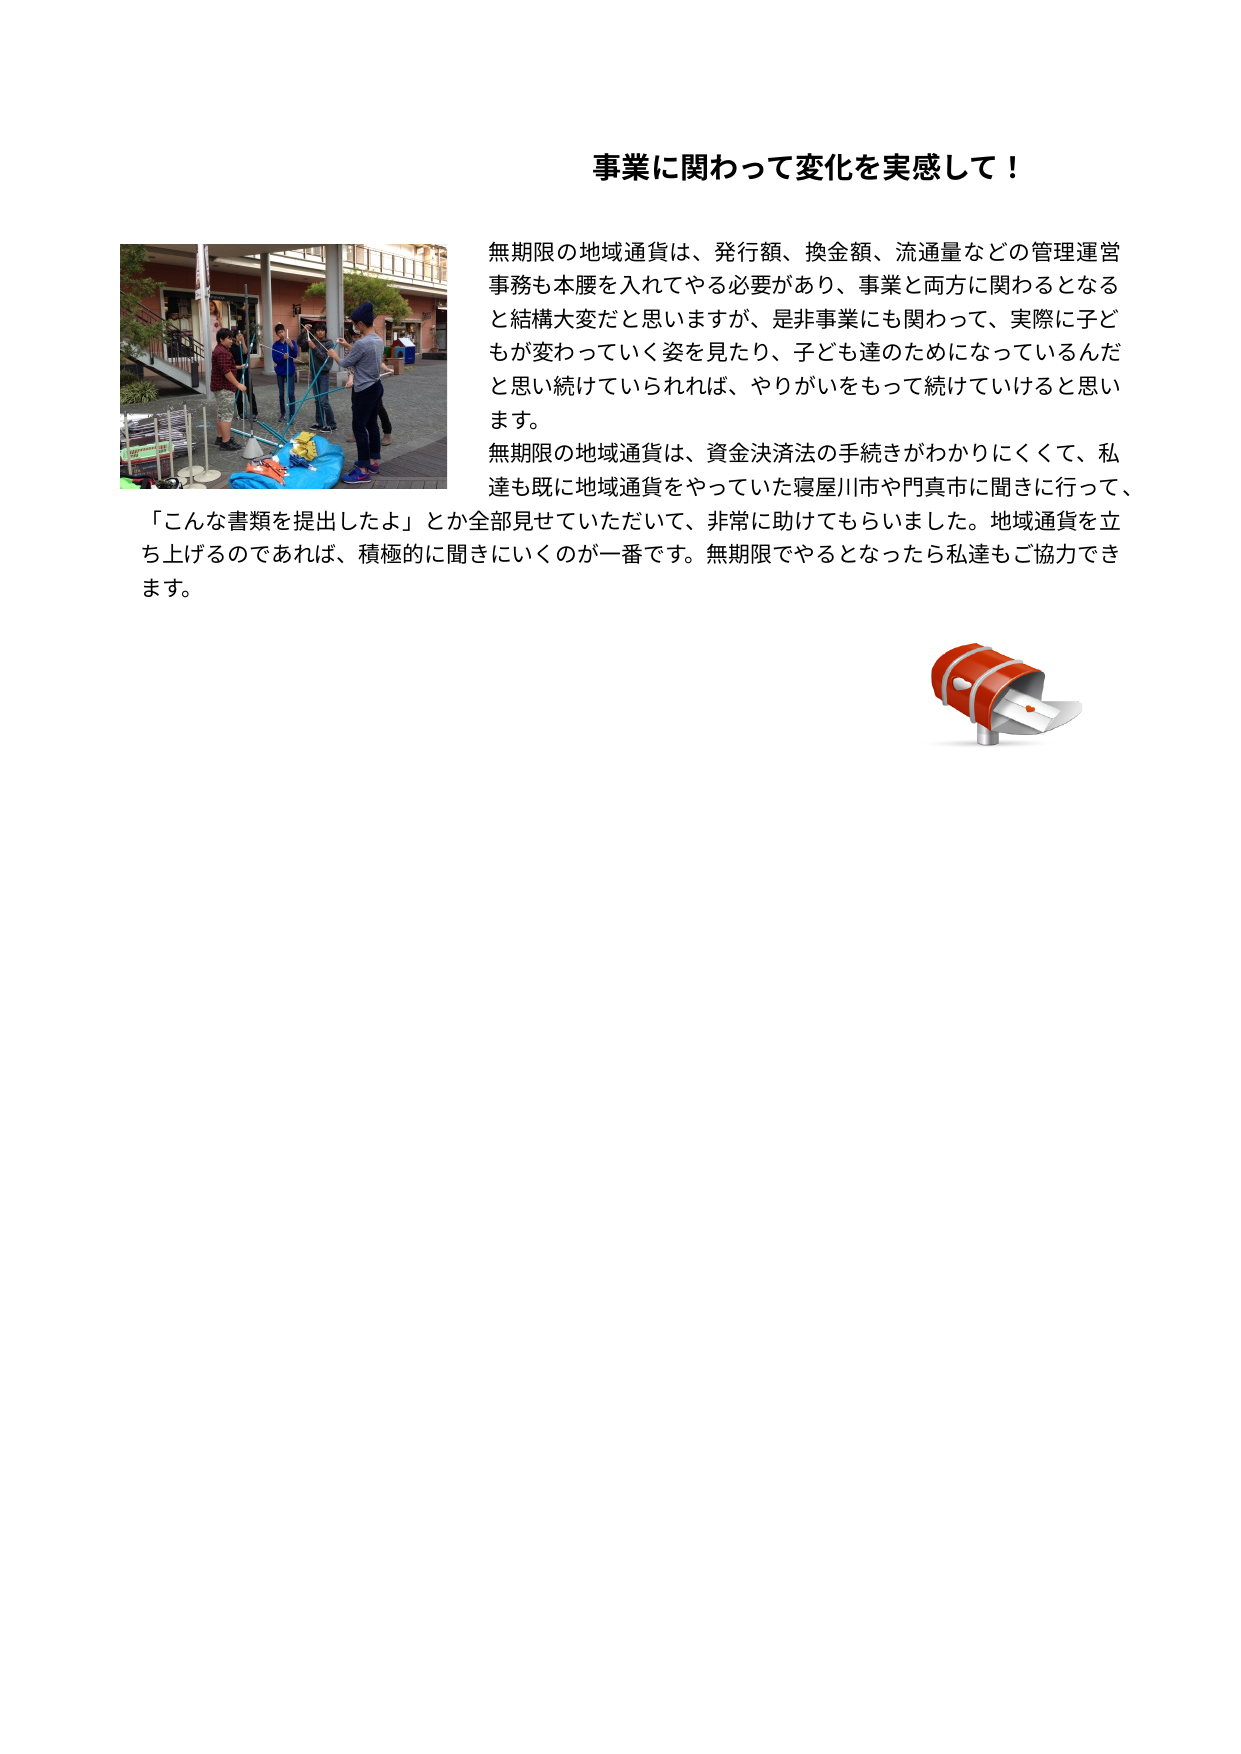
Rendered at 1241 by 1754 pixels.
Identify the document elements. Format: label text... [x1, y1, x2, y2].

text 事業に関わって変化を実感して！ [118, 200, 1122, 267]
text 無期限の地域通貨は、発行額、換金額、流通量などの管理運営事務も本腰を入れてやる必要があり、事業と両方に関わるとなると結構大変だと思いますが、是非事業にも関わって、実際に子どもが変わっていく姿を見たり、子ども達のためになっているんだと思い続けていられれば、やりがいをもって続けていけると思います。 [118, 301, 1122, 503]
picture [120, 311, 448, 557]
text 無期限の地域通貨は、資金決済法の手続きがわかりにくくて、私達も既に地域通貨をやっていた寝屋川市や門真市に聞きに行って、「こんな書類を提出したよ」とか全部見せていただいて、非常に助けてもらいました。地域通貨を立ち上げるのであれば、積極的に聞きにいくのが一番です。無期限でやるとなったら私達もご協力できます。 [118, 503, 1122, 671]
picture [921, 711, 1083, 815]
text ＜地域通貨を立上げたい人へのアドバイス＞ [118, 133, 1122, 200]
